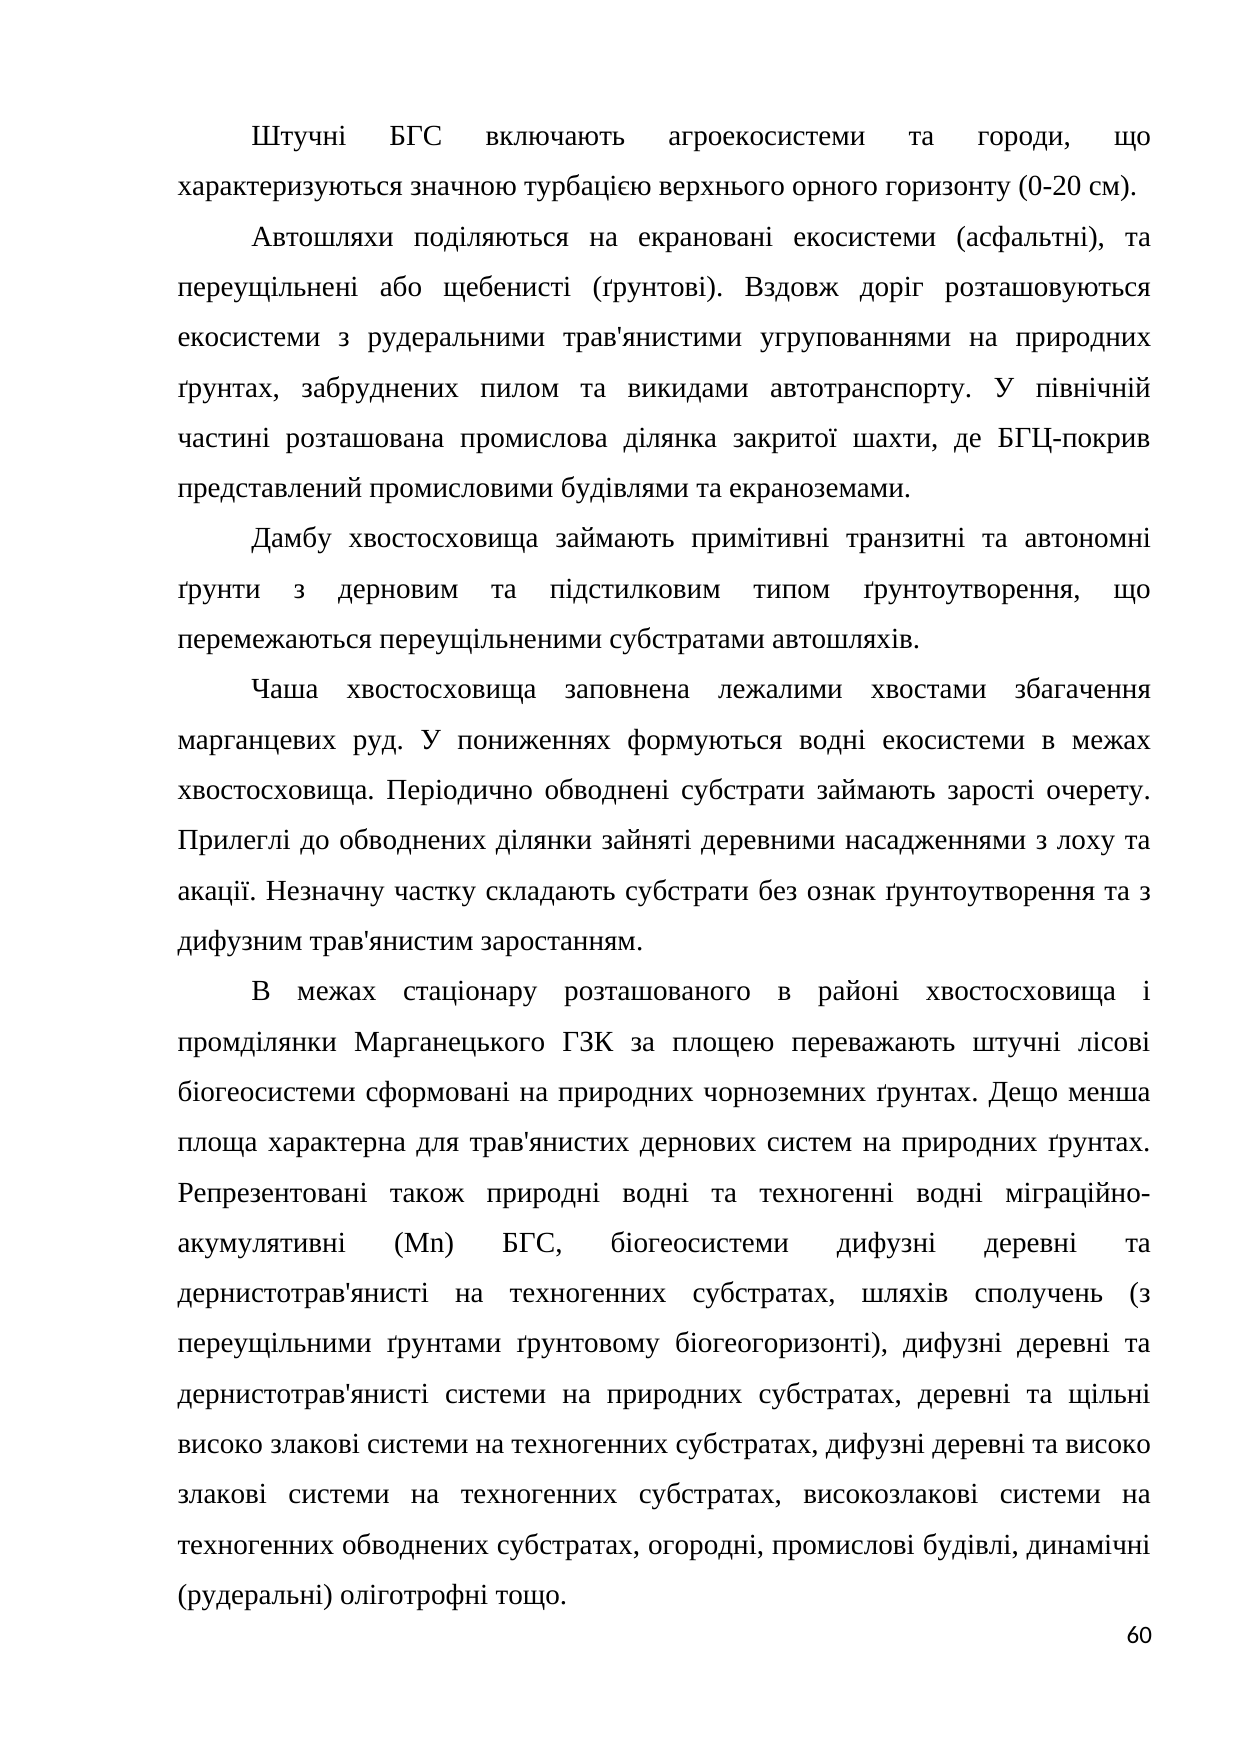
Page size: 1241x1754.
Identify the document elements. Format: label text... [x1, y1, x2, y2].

text Дамбу хвостосховища займають примітивні транзитні та автономні ґрунти з дерновим та підстилковим типом ґрунтоутворення, що перемежаються переущільненими субстратами автошляхів. [177, 521, 1152, 655]
text Штучні БГС включають агроекосистеми та городи, що характеризуються значною турбацією верхнього орного горизонту (0-20 см). [177, 118, 1152, 202]
text В межах стаціонару розташованого в районі хвостосховища і промділянки Марганецького ГЗК за площею переважають штучні лісові біогеосистеми сформовані на природних чорноземних ґрунтах. Дещо менша площа характерна для трав'янистих дернових систем на природних ґрунтах. Репрезентовані також природні водні та техногенні водні міграційно-акумулятивні (Mn) БГС, біогеосистеми дифузні деревні та дернистотрав'янисті на техногенних субстратах, шляхів сполучень (з переущільними ґрунтами ґрунтовому біогеогоризонті), дифузні деревні та дернистотрав'янисті системи на природних субстратах, деревні та щільні високо злакові системи на техногенних субстратах, дифузні деревні та високо злакові системи на техногенних субстратах, високозлакові системи на техногенних обводнених субстратах, огородні, промислові будівлі, динамічні (рудеральні) оліготрофні тощо. [177, 973, 1152, 1611]
text Чаша хвостосховища заповнена лежалими хвостами збагачення марганцевих руд. У пониженнях формуються водні екосистеми в межах хвостосховища. Періодично обводнені субстрати займають зарості очерету. Прилеглі до обводнених ділянки зайняті деревними насадженнями з лоху та акації. Незначну частку складають субстрати без ознак ґрунтоутворення та з дифузним трав'янистим заростанням. [177, 672, 1152, 957]
text Автошляхи поділяються на екрановані екосистеми (асфальтні), та переущільнені або щебенисті (ґрунтові). Вздовж доріг розташовуються екосистеми з рудеральними трав'янистими угрупованнями на природних ґрунтах, забруднених пилом та викидами автотранспорту. У північній частині розташована промислова ділянка закритої шахти, де БГЦ-покрив представлений промисловими будівлями та екраноземами. [177, 219, 1152, 504]
